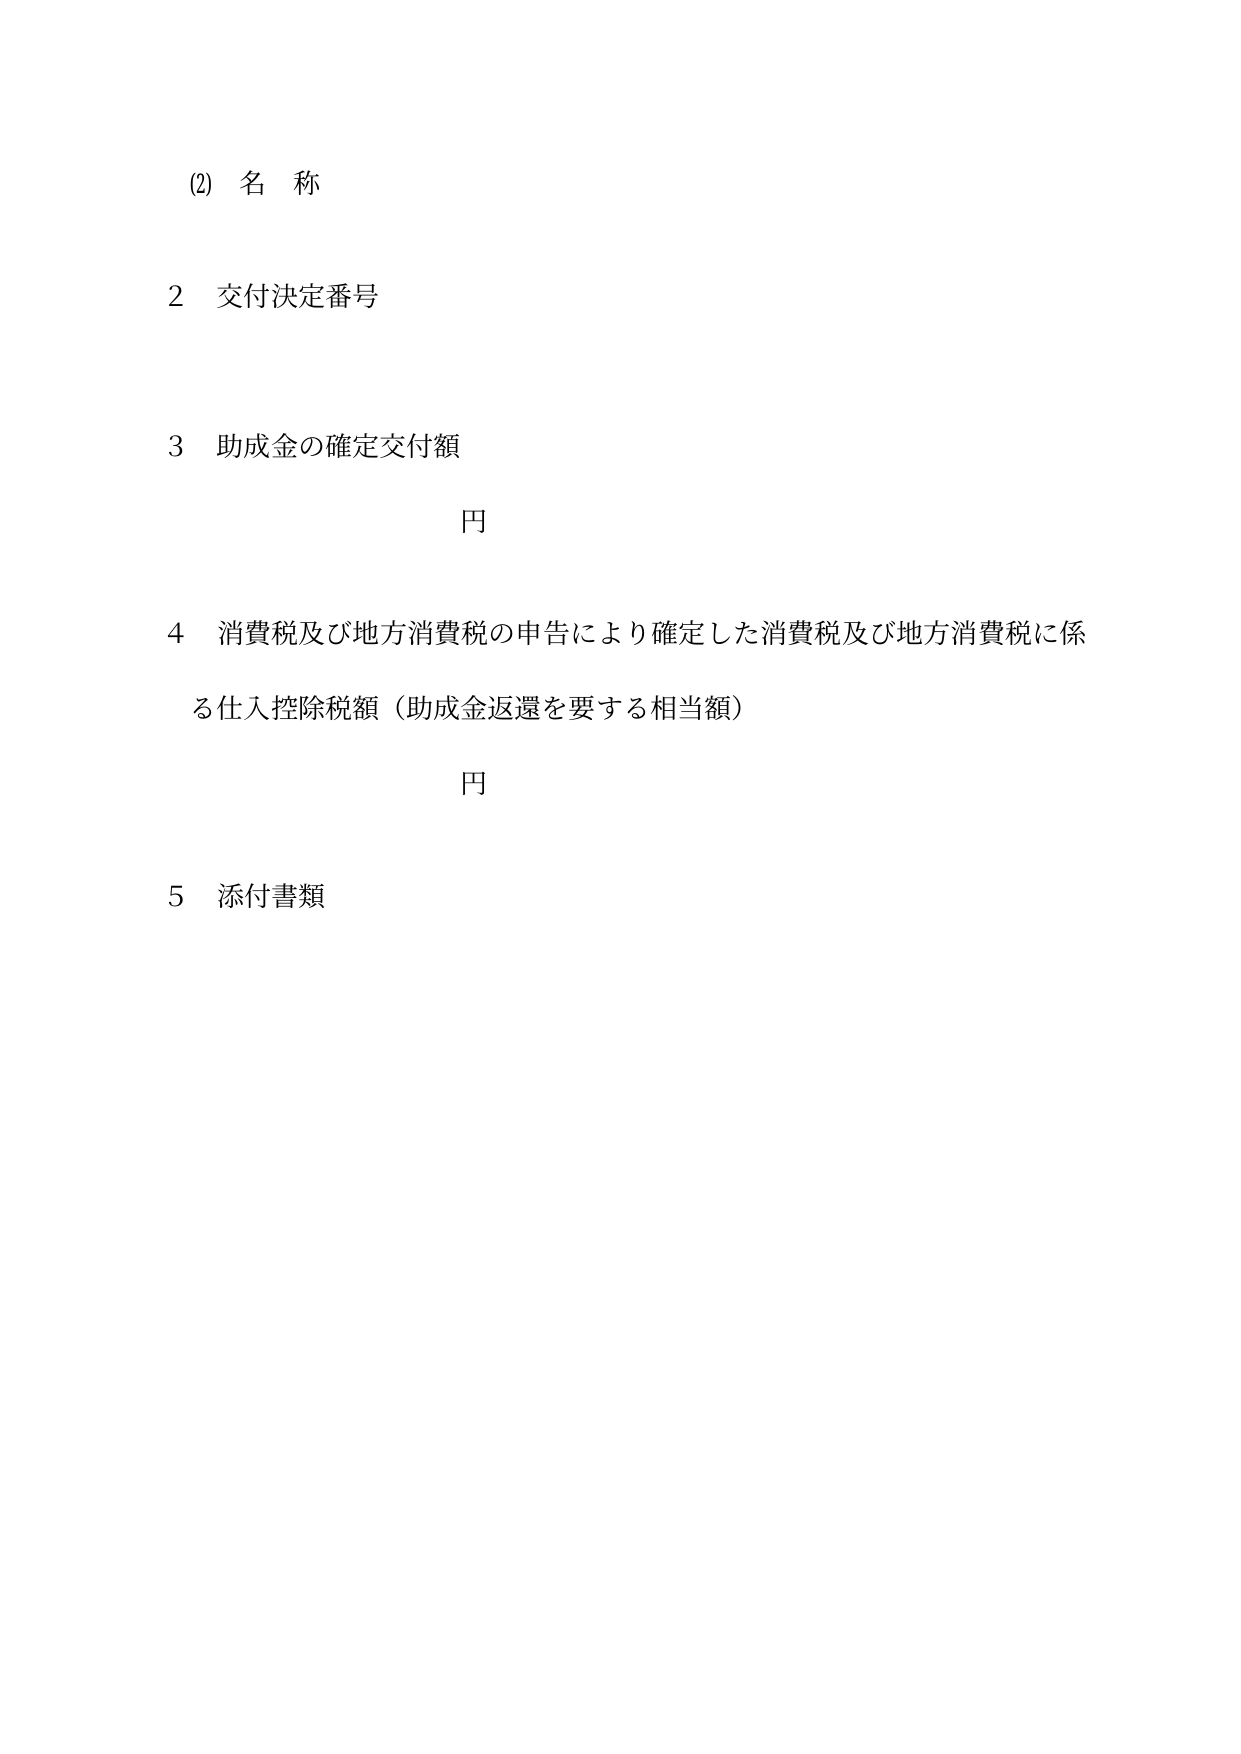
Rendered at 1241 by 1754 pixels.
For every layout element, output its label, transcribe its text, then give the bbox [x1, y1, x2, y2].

text (2) 名 称 [162, 144, 1088, 219]
text 円 [163, 744, 1088, 819]
text 円 [163, 482, 1088, 557]
text ２ 交付決定番号 [162, 257, 1088, 332]
text ５ 添付書類 [163, 857, 1088, 932]
text ３ 助成金の確定交付額 [162, 407, 1088, 482]
text ４ 消費税及び地方消費税の申告により確定した消費税及び地方消費税に係る仕入控除税額（助成金返還を要する相当額） [162, 594, 1088, 744]
